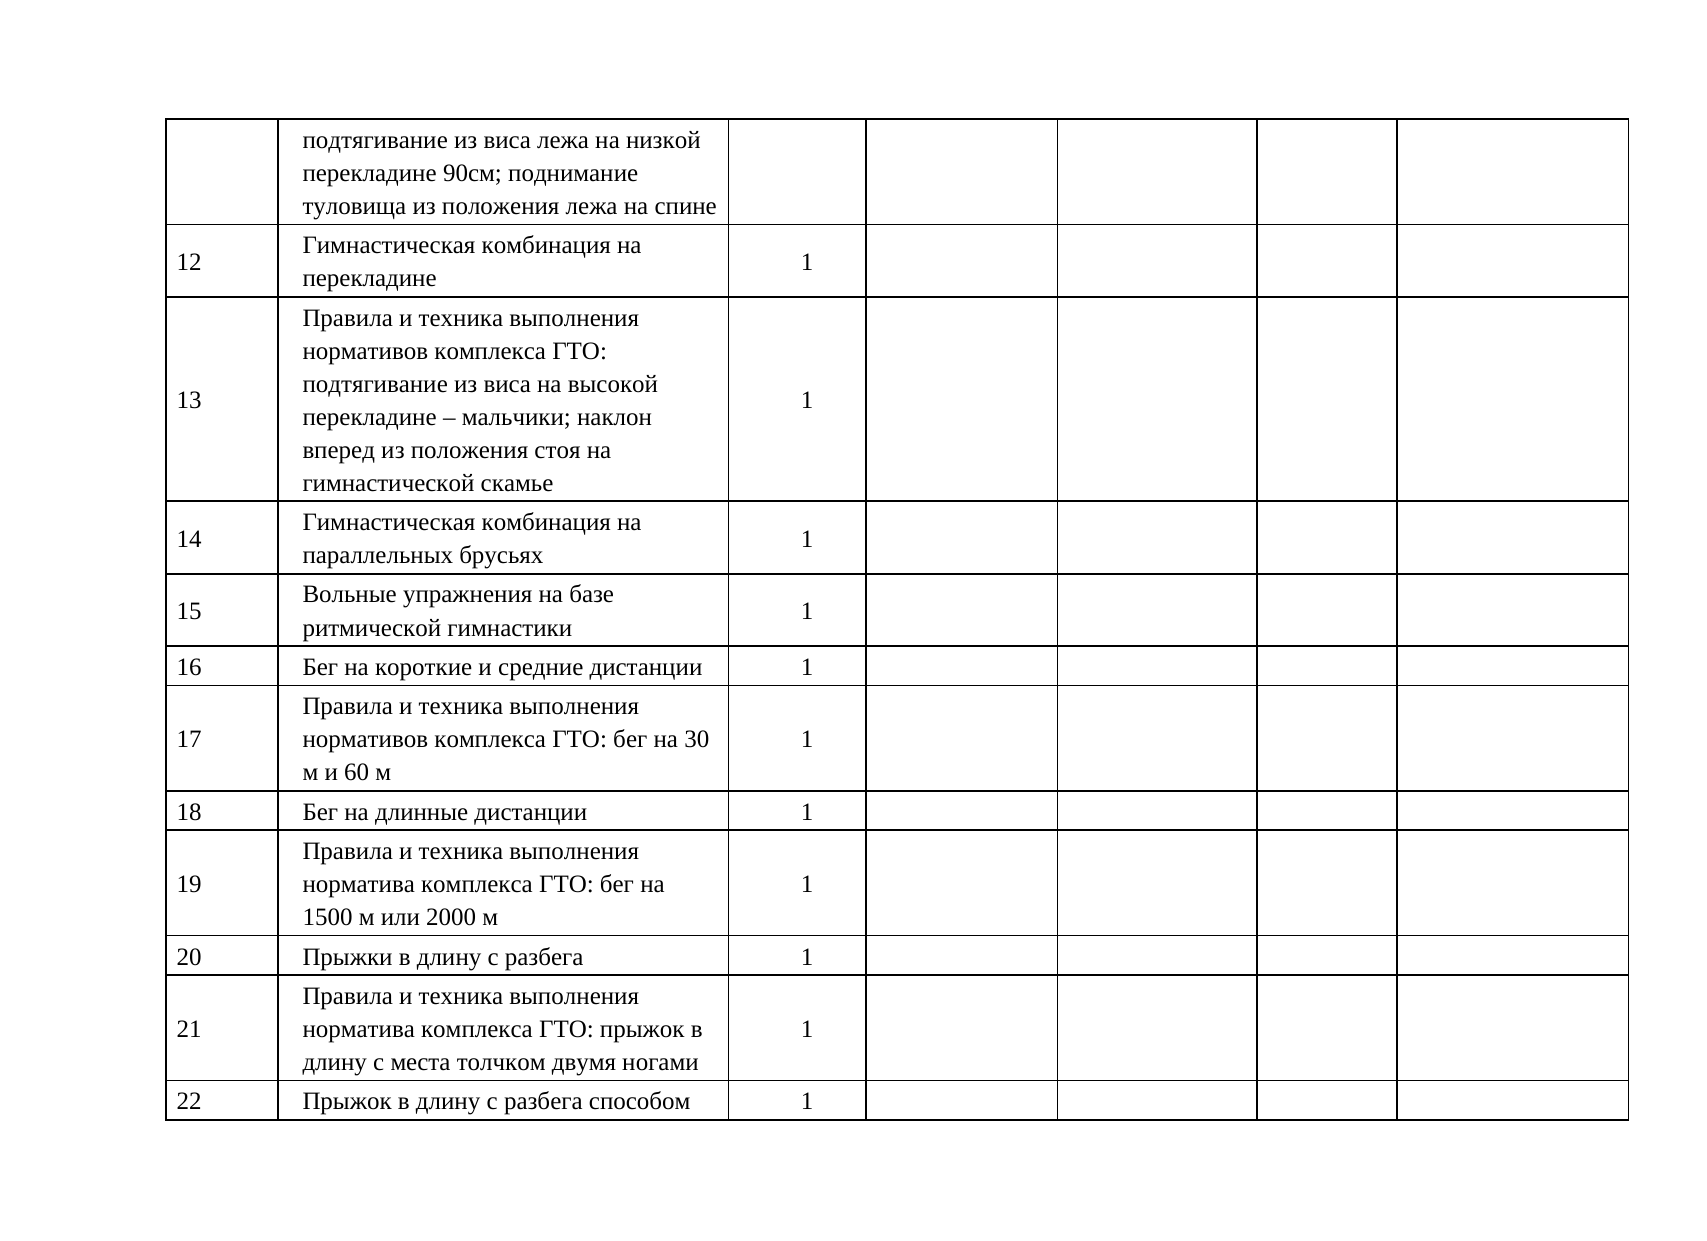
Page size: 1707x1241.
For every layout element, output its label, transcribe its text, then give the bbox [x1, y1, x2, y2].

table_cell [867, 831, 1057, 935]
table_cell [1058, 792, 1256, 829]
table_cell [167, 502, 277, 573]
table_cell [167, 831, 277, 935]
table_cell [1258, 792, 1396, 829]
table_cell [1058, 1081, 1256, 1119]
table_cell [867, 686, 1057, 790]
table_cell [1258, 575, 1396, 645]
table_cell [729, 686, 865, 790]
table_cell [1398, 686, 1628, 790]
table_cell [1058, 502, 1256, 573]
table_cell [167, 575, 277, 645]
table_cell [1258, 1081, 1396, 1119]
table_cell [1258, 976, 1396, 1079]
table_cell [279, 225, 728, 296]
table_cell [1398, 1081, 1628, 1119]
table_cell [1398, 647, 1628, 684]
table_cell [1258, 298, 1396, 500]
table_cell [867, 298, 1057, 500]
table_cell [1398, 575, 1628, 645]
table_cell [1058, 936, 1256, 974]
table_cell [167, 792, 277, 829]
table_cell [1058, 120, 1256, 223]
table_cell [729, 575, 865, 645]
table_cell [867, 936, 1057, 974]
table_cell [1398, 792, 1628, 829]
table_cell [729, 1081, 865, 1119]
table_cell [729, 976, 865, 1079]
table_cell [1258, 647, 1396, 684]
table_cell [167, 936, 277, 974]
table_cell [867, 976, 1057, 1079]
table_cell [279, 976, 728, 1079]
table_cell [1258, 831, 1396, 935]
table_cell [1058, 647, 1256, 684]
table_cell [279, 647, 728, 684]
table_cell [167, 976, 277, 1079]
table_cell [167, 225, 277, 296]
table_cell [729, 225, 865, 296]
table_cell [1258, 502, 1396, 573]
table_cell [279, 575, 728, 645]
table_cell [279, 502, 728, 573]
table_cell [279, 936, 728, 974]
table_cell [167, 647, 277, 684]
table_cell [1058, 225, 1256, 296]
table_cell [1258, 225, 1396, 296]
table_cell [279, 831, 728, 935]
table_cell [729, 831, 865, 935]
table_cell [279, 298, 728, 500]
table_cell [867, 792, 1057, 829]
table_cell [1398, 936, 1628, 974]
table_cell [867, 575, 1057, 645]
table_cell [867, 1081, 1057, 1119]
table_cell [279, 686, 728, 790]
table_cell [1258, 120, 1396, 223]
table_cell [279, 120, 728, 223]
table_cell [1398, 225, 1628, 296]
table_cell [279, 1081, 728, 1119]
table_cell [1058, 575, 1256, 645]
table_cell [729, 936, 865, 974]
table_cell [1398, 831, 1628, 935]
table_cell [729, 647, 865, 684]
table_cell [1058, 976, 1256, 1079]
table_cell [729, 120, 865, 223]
table_cell 11 [167, 120, 277, 223]
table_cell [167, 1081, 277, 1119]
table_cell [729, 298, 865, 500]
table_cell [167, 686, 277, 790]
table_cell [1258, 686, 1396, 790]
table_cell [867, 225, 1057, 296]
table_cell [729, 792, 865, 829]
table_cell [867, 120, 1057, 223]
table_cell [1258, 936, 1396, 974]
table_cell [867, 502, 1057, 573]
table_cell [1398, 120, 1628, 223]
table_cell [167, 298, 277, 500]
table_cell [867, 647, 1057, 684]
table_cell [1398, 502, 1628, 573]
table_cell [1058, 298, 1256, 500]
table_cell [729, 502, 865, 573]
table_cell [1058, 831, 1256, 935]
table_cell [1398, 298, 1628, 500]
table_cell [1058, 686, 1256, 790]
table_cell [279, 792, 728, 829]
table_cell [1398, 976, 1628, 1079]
